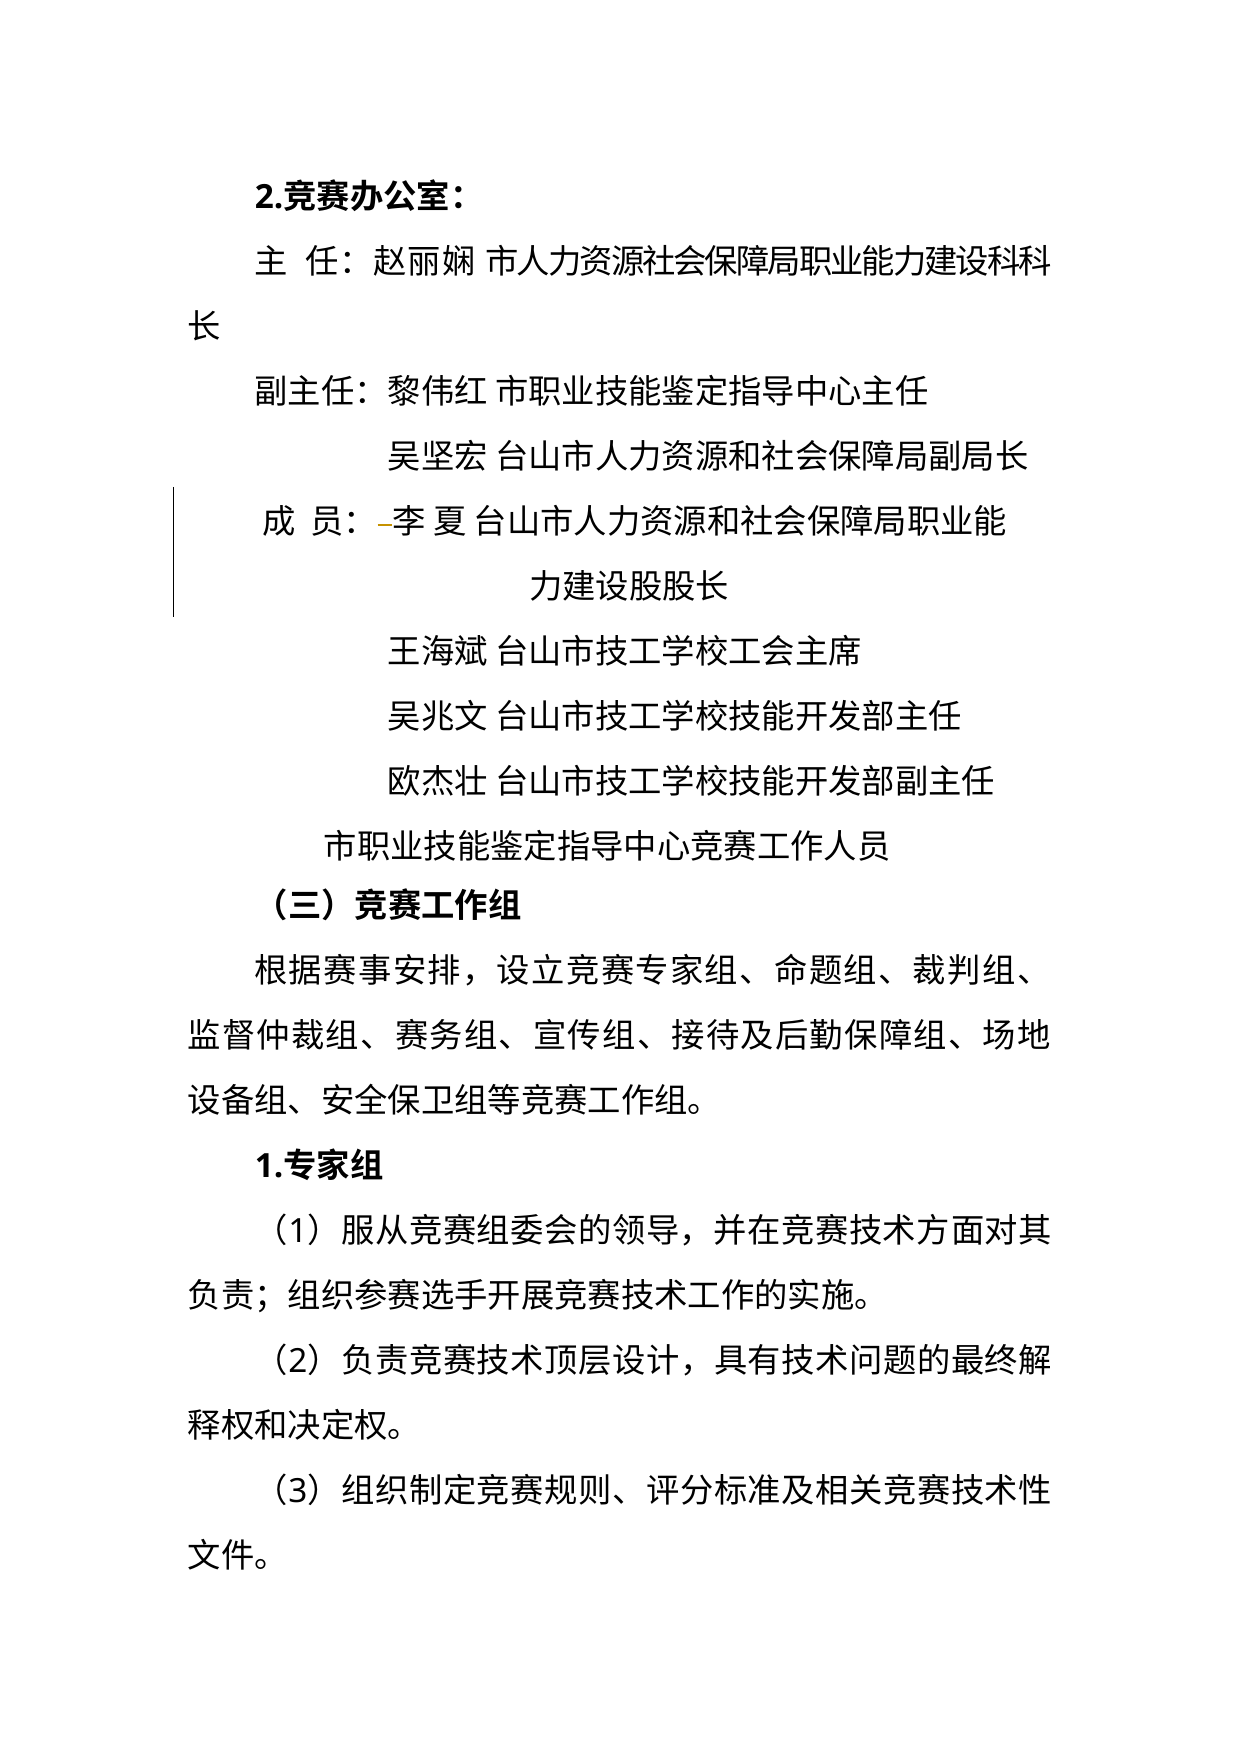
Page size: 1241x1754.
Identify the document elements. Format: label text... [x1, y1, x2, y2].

text 欧杰壮 台山市技工学校技能开发部副主任 [187, 747, 1053, 812]
text 主 任：赵丽娴 市人力资源社会保障局职业能力建设科科长 [187, 227, 1053, 357]
text 吴坚宏 台山市人力资源和社会保障局副局长 [187, 422, 1053, 487]
text （3）组织制定竞赛规则、评分标准及相关竞赛技术性文件。 [187, 1455, 1053, 1585]
text 2.竞赛办公室： [187, 162, 1053, 227]
text 吴兆文 台山市技工学校技能开发部主任 [187, 682, 1031, 747]
text 王海斌 台山市技工学校工会主席 [187, 617, 1031, 682]
text （2）负责竞赛技术顶层设计，具有技术问题的最终解释权和决定权。 [187, 1325, 1053, 1455]
text 根据赛事安排，设立竞赛专家组、命题组、裁判组、监督仲裁组、赛务组、宣传组、接待及后勤保障组、场地设备组、安全保卫组等竞赛工作组。 [187, 935, 1053, 1130]
text 成 员：李 夏 台山市人力资源和社会保障局职业能力建设股股长 [262, 487, 1031, 617]
text （三）竞赛工作组 [187, 870, 1053, 935]
text （1）服从竞赛组委会的领导，并在竞赛技术方面对其负责；组织参赛选手开展竞赛技术工作的实施。 [187, 1195, 1053, 1325]
text 副主任：黎伟红 市职业技能鉴定指导中心主任 [187, 357, 1031, 422]
text 市职业技能鉴定指导中心竞赛工作人员 [187, 812, 1053, 870]
text 1.专家组 [187, 1130, 1053, 1195]
